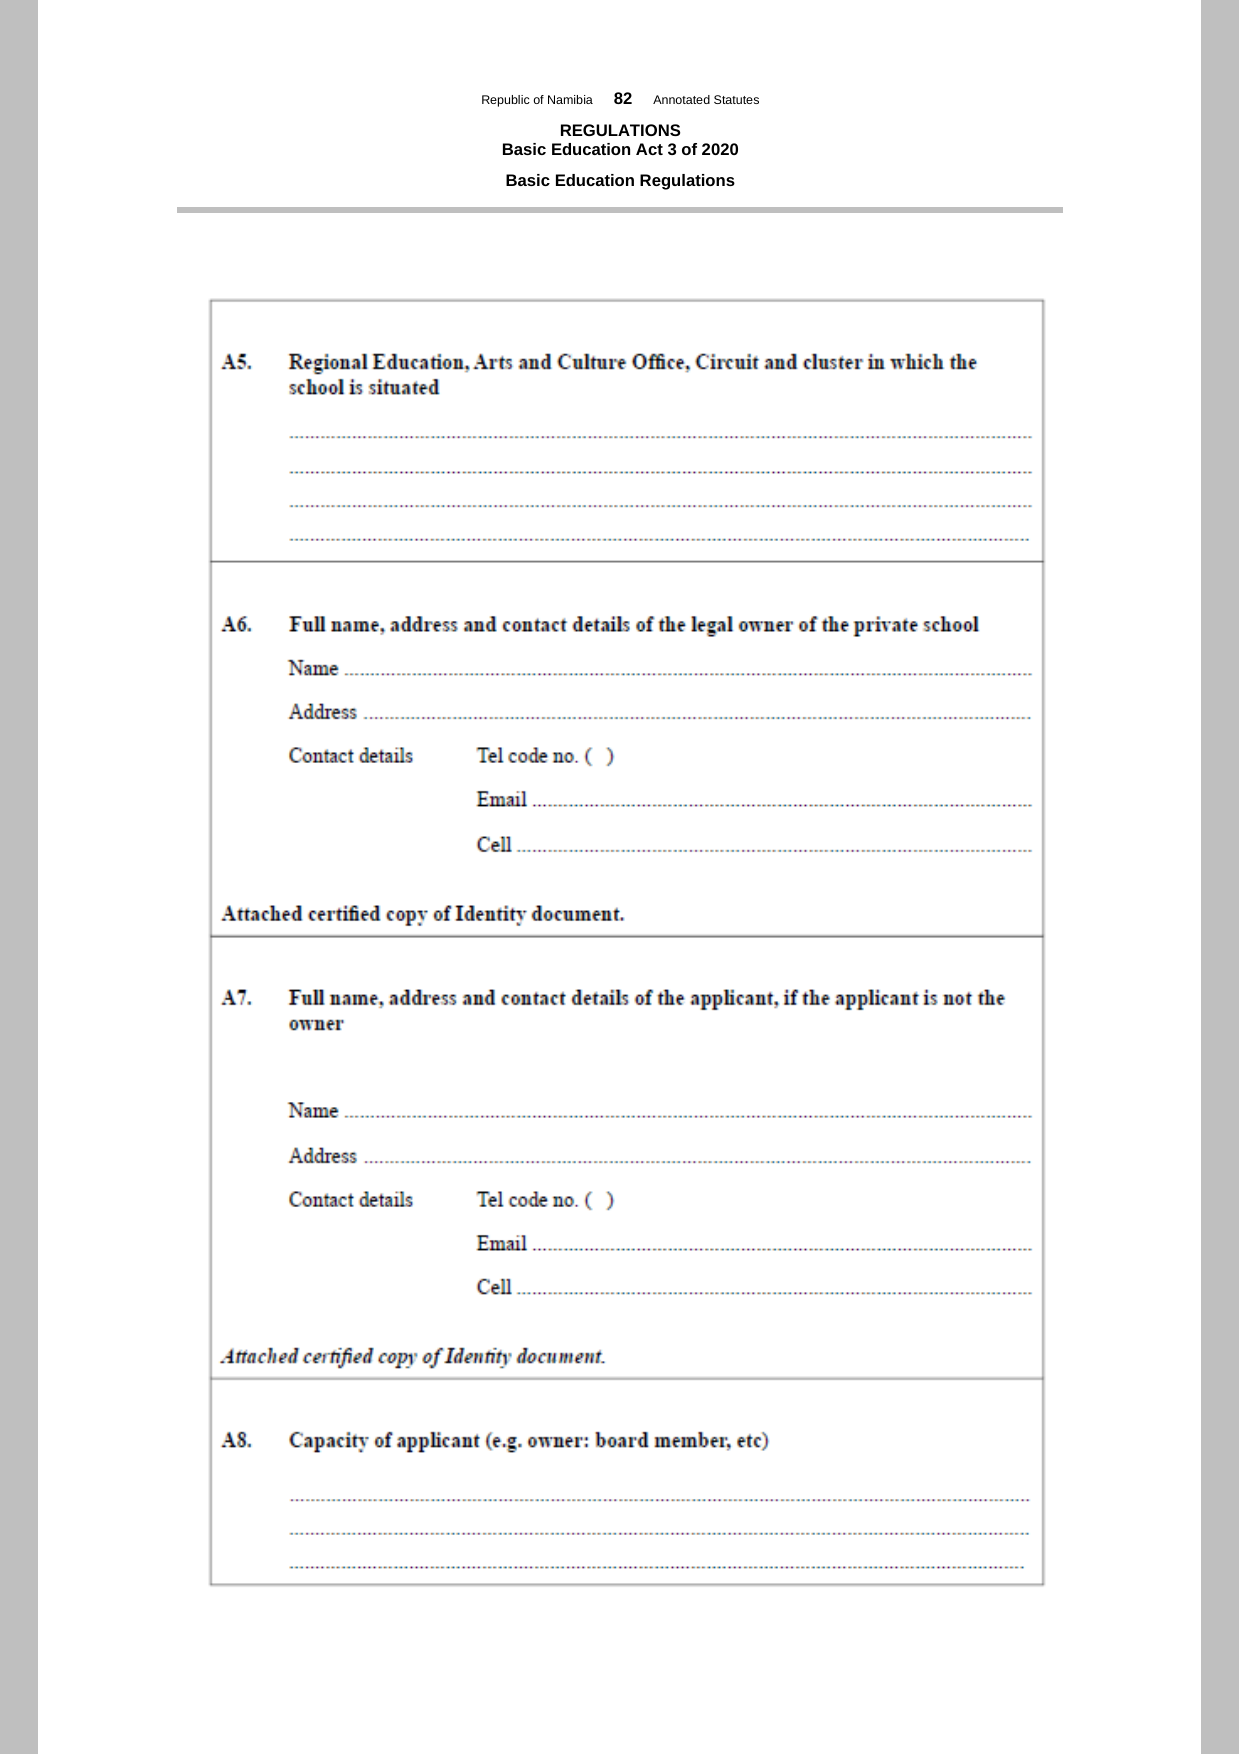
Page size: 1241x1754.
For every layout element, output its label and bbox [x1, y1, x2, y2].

picture [177, 292, 1075, 1609]
